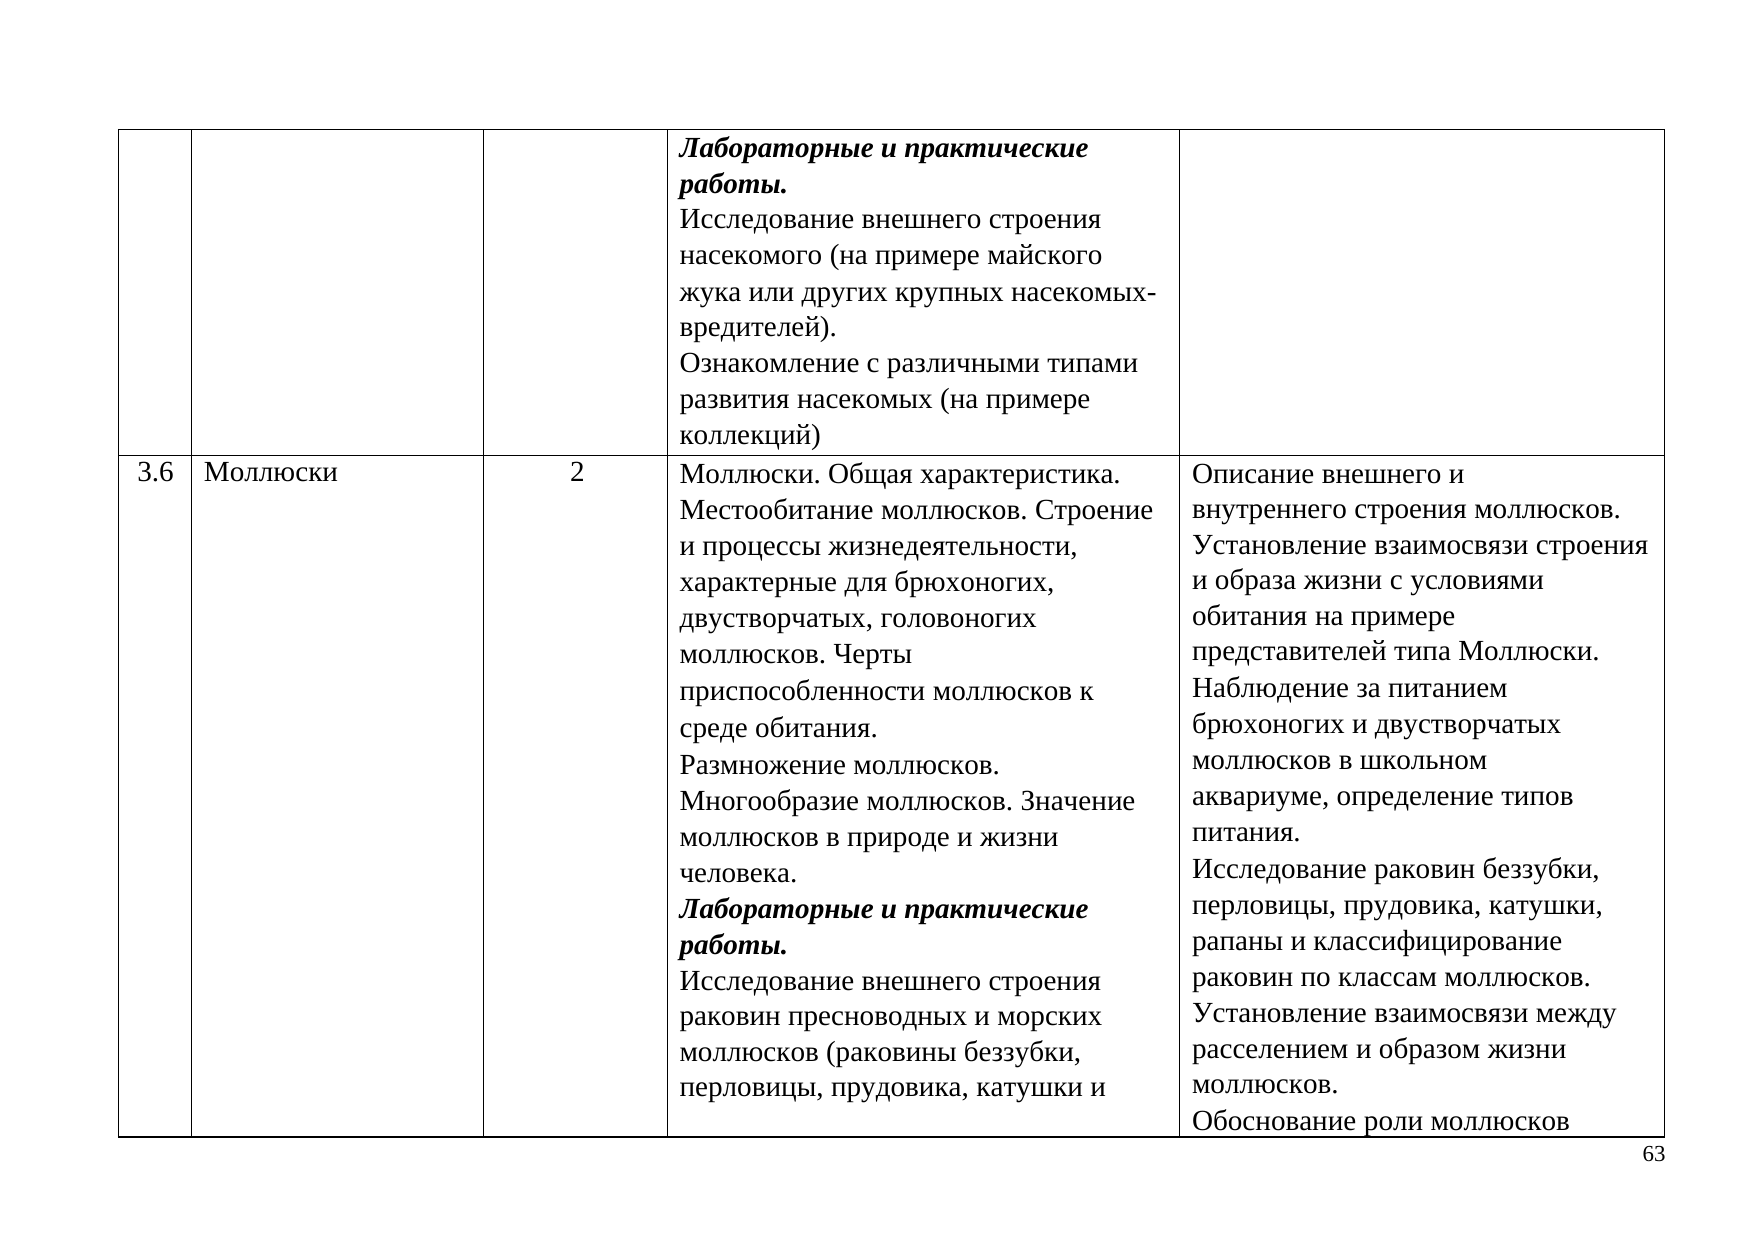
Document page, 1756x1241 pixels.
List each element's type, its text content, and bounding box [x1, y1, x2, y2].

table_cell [668, 456, 1179, 1136]
table_cell 3.6 [119, 456, 191, 1136]
table_header [1180, 130, 1664, 455]
table_cell Моллюски [192, 456, 483, 1136]
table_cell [1180, 456, 1664, 1136]
table_header Лабораторные и практические работы. Исследование внешнего строения насекомого (на примере майского жука или других крупных насекомых- вредителей). Ознакомление с различными типами развития насекомых (на примере коллекций) [668, 130, 1179, 455]
table_header [484, 130, 667, 455]
table_header [119, 130, 191, 455]
table_cell 2 [484, 456, 667, 1136]
table_header [192, 130, 483, 455]
